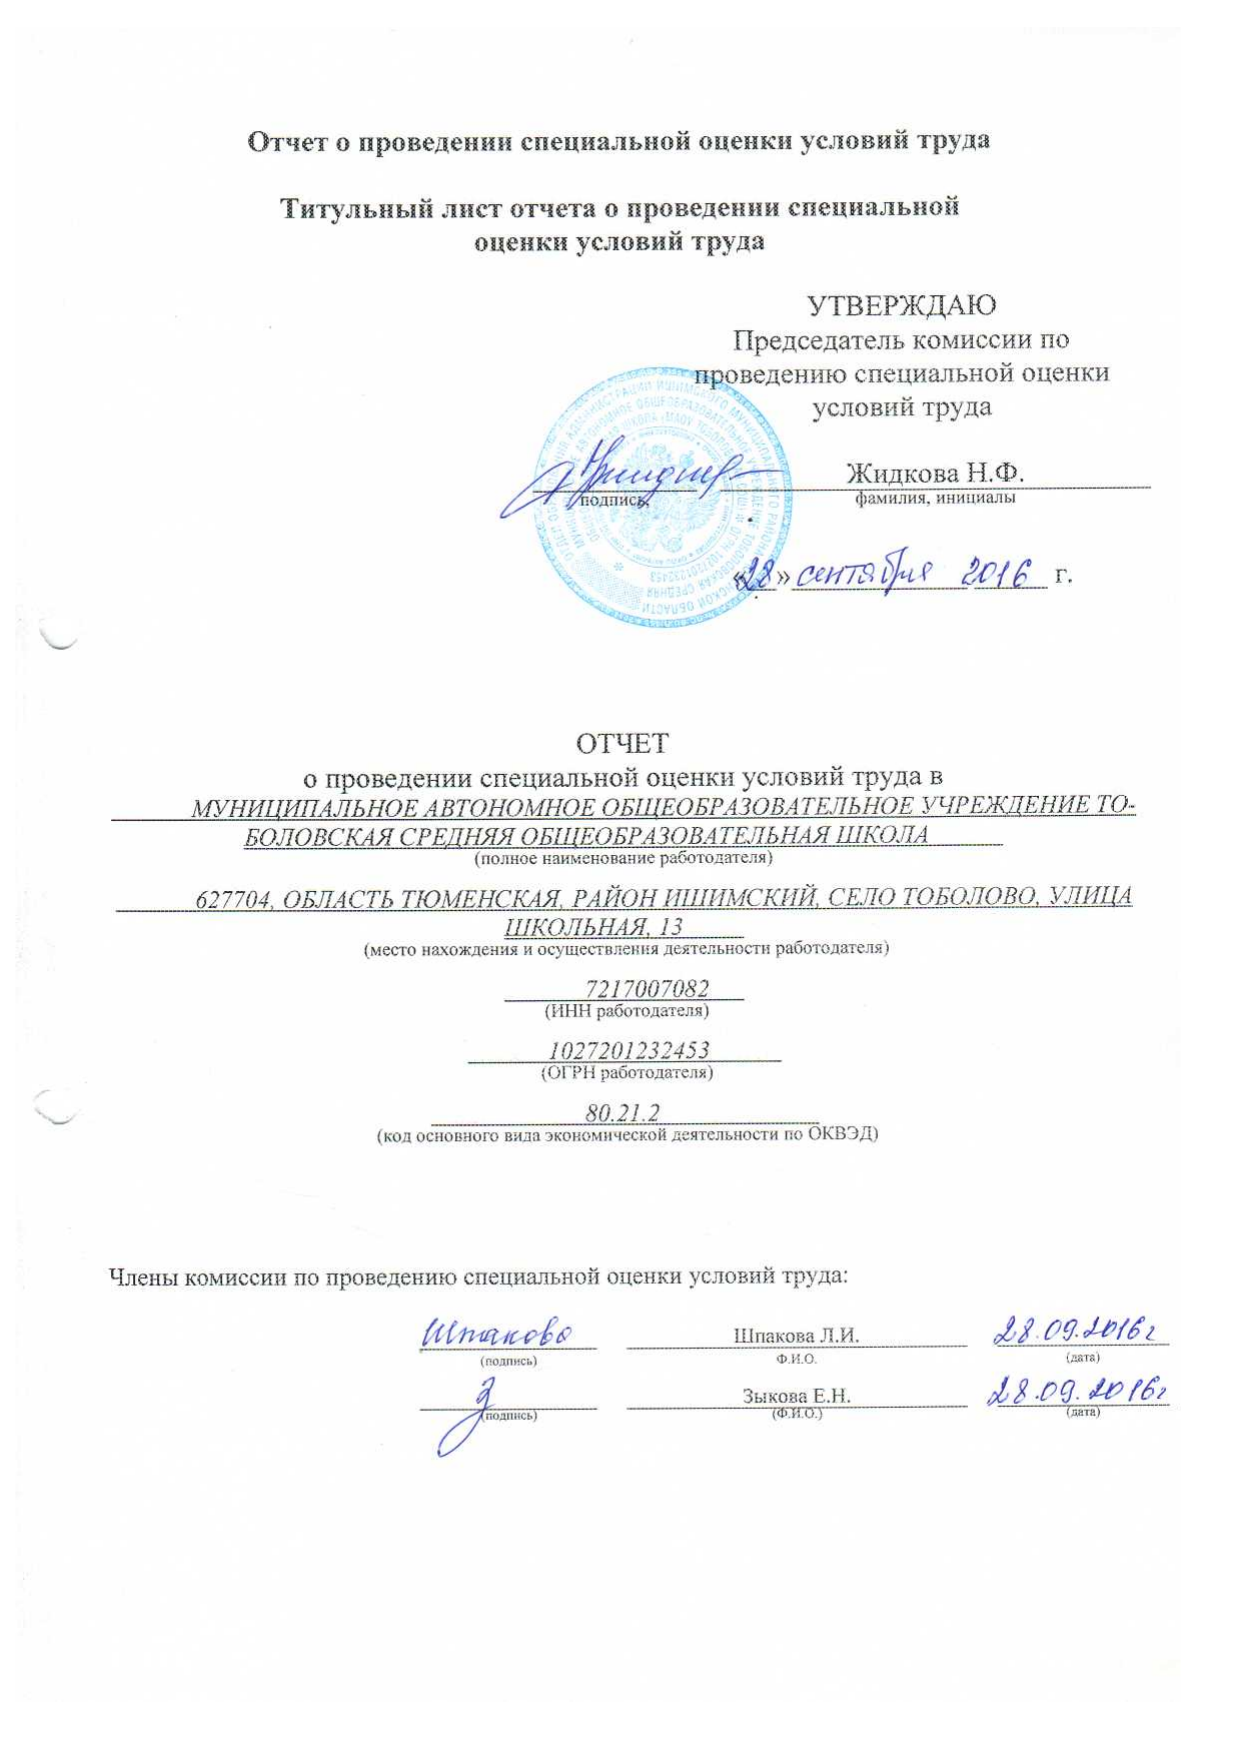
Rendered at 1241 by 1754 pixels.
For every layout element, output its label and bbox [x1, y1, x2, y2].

picture [15, 27, 1181, 1702]
